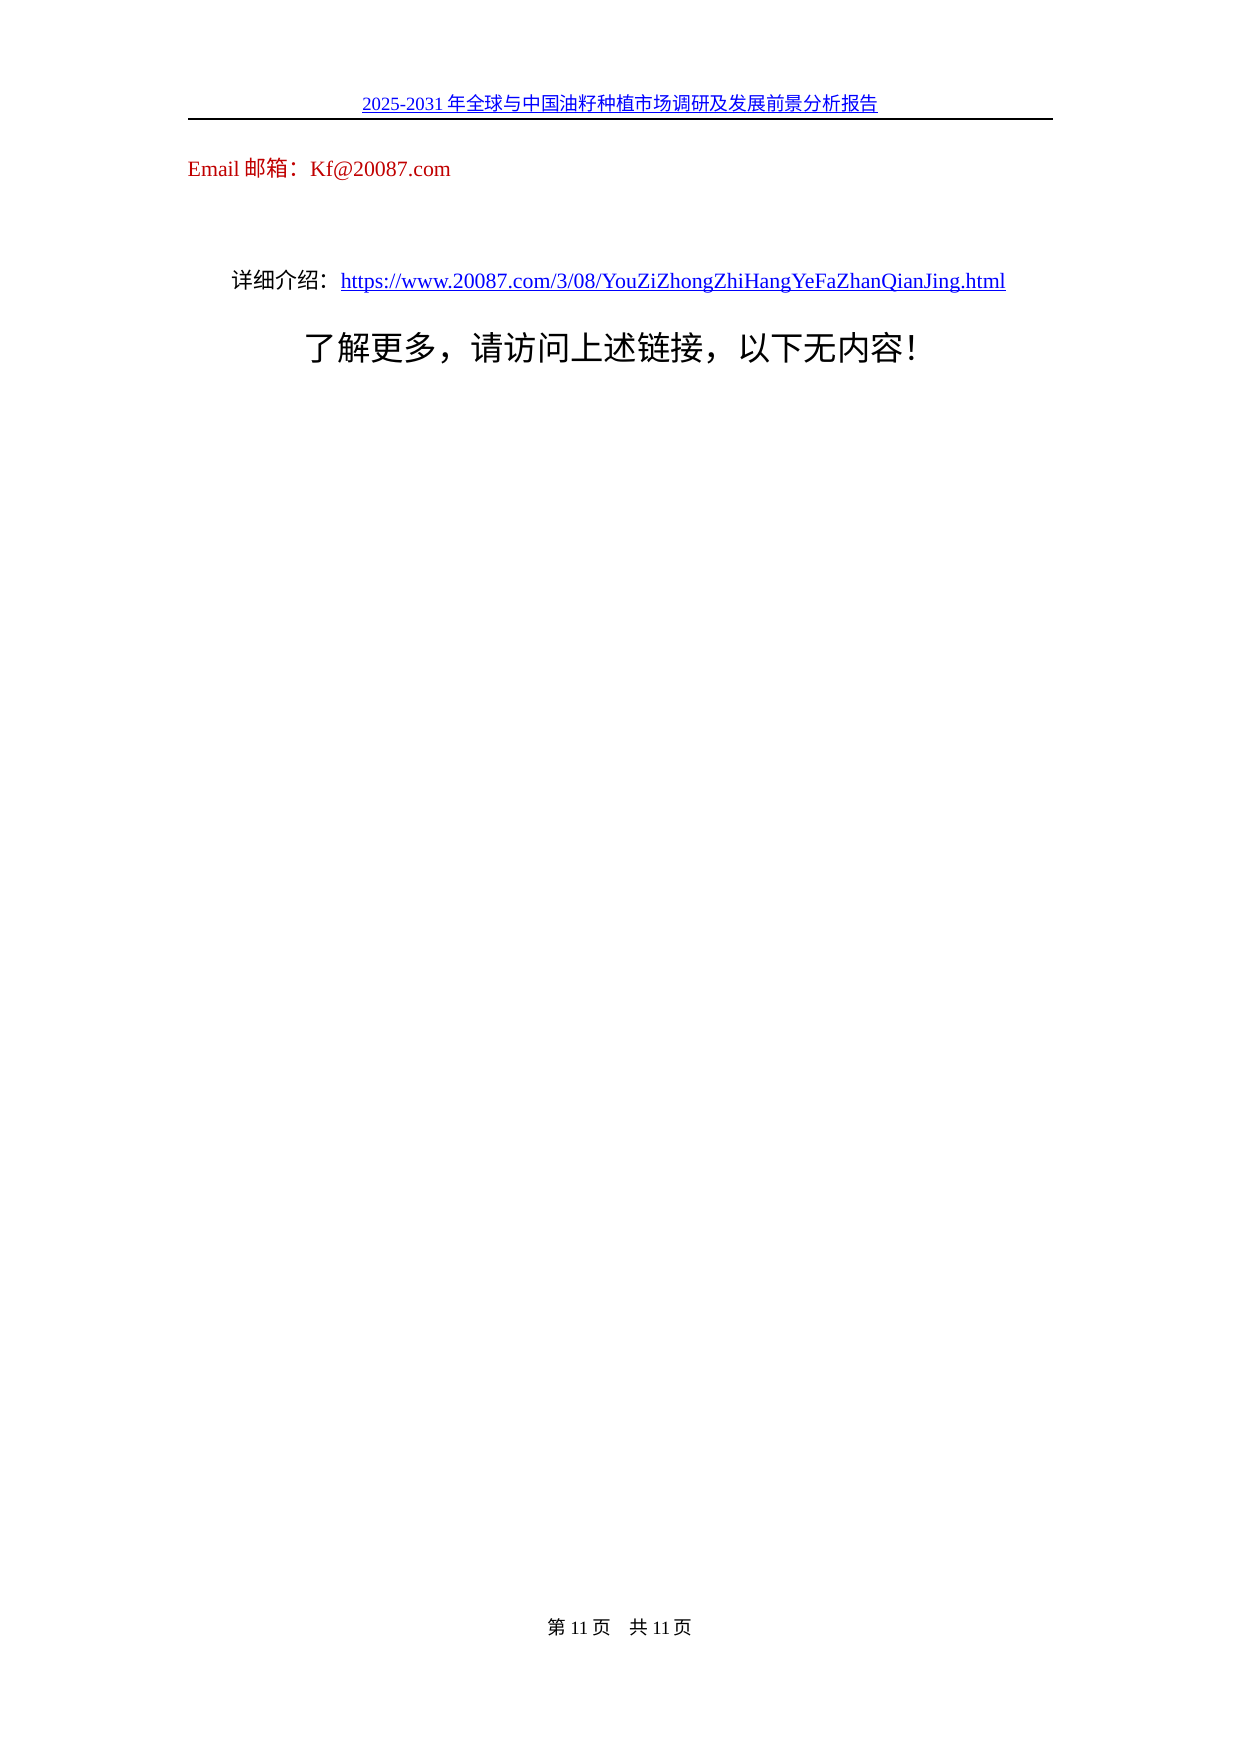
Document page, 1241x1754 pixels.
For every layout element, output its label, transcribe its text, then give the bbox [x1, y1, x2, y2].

title 了解更多，请访问上述链接，以下无内容！ [187, 313, 1053, 378]
text Email邮箱：Kf@20087.com [187, 150, 1053, 183]
text 详细介绍：https://www.20087.com/3/08/YouZiZhongZhiHangYeFaZhanQianJing.html [187, 263, 1053, 296]
